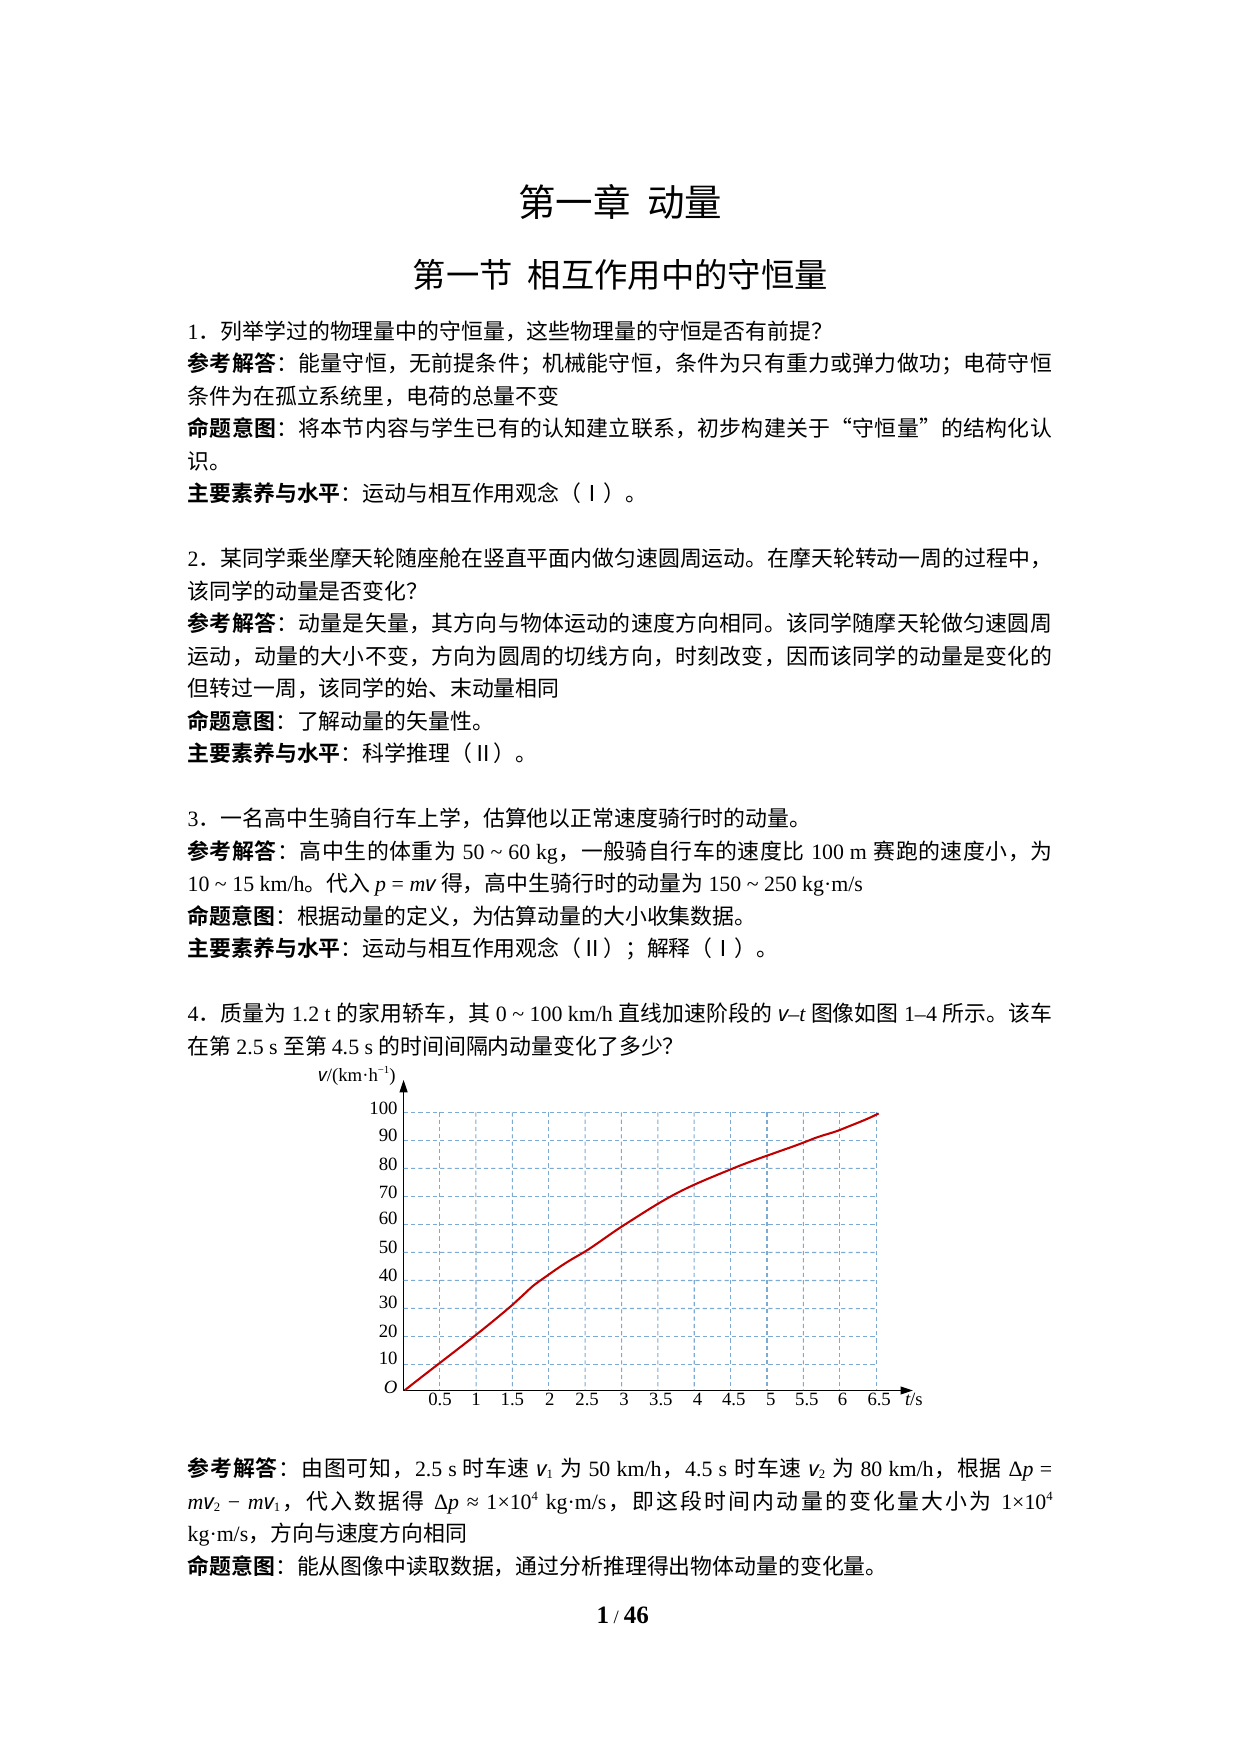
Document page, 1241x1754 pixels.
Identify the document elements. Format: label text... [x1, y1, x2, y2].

text 主要素养与水平：运动与相互作用观念（Ⅱ）；解释（Ⅰ）。 [187, 931, 1053, 963]
text 2．某同学乘坐摩天轮随座舱在竖直平面内做匀速圆周运动。在摩天轮转动一周的过程中，该同学的动量是否变化？ [187, 541, 1053, 606]
text 命题意图：将本节内容与学生已有的认知建立联系，初步构建关于“守恒量”的结构化认识。 [187, 411, 1053, 476]
text 主要素养与水平：运动与相互作用观念（Ⅰ）。 [187, 476, 1053, 508]
text 4．质量为 1.2 t 的家用轿车，其 0 ~ 100 km/h 直线加速阶段的 v–t 图像如图 1–4 所示。该车在第 2.5 s 至第 4.5 s 的时间间隔内动量变化了多少？ [187, 996, 1053, 1061]
text 3．一名高中生骑自行车上学，估算他以正常速度骑行时的动量。 [187, 801, 1053, 833]
subtitle 第一节 相互作用中的守恒量 [187, 241, 1053, 306]
text 主要素养与水平：科学推理（Ⅱ）。 [187, 736, 1053, 768]
text 命题意图：了解动量的矢量性。 [187, 703, 1053, 736]
subtitle 第一章 动量 [187, 168, 1053, 233]
text 1．列举学过的物理量中的守恒量，这些物理量的守恒是否有前提？ [187, 313, 1053, 346]
text 命题意图：根据动量的定义，为估算动量的大小收集数据。 [187, 898, 1053, 931]
text 参考解答：动量是矢量，其方向与物体运动的速度方向相同。该同学随摩天轮做匀速圆周运动，动量的大小不变，方向为圆周的切线方向，时刻改变，因而该同学的动量是变化的，但转过一周，该同学的始、末动量相同 [187, 606, 1053, 703]
text 参考解答：能量守恒，无前提条件；机械能守恒，条件为只有重力或弹力做功；电荷守恒，条件为在孤立系统里，电荷的总量不变 [187, 346, 1053, 411]
text 参考解答：高中生的体重为 50 ~ 60 kg，一般骑自行车的速度比 100 m 赛跑的速度小，为 10 ~ 15 km/h。代入 p = mv 得，高中生骑行时的动量为 150 ~ 250 kg·m/s [187, 833, 1053, 898]
text 参考解答：由图可知，2.5 s时车速 v1 为 50 km/h，4.5 s 时车速 v2 为 80 km/h，根据 Δp = mv2 − mv1，代入数据得 Δp ≈ 1×104 kg·m/s，即这段时间内动量的变化量大小为 1×104 kg·m/s，方向与速度方向相同 [187, 1451, 1053, 1548]
text 命题意图：能从图像中读取数据，通过分析推理得出物体动量的变化量。 [187, 1548, 1053, 1581]
